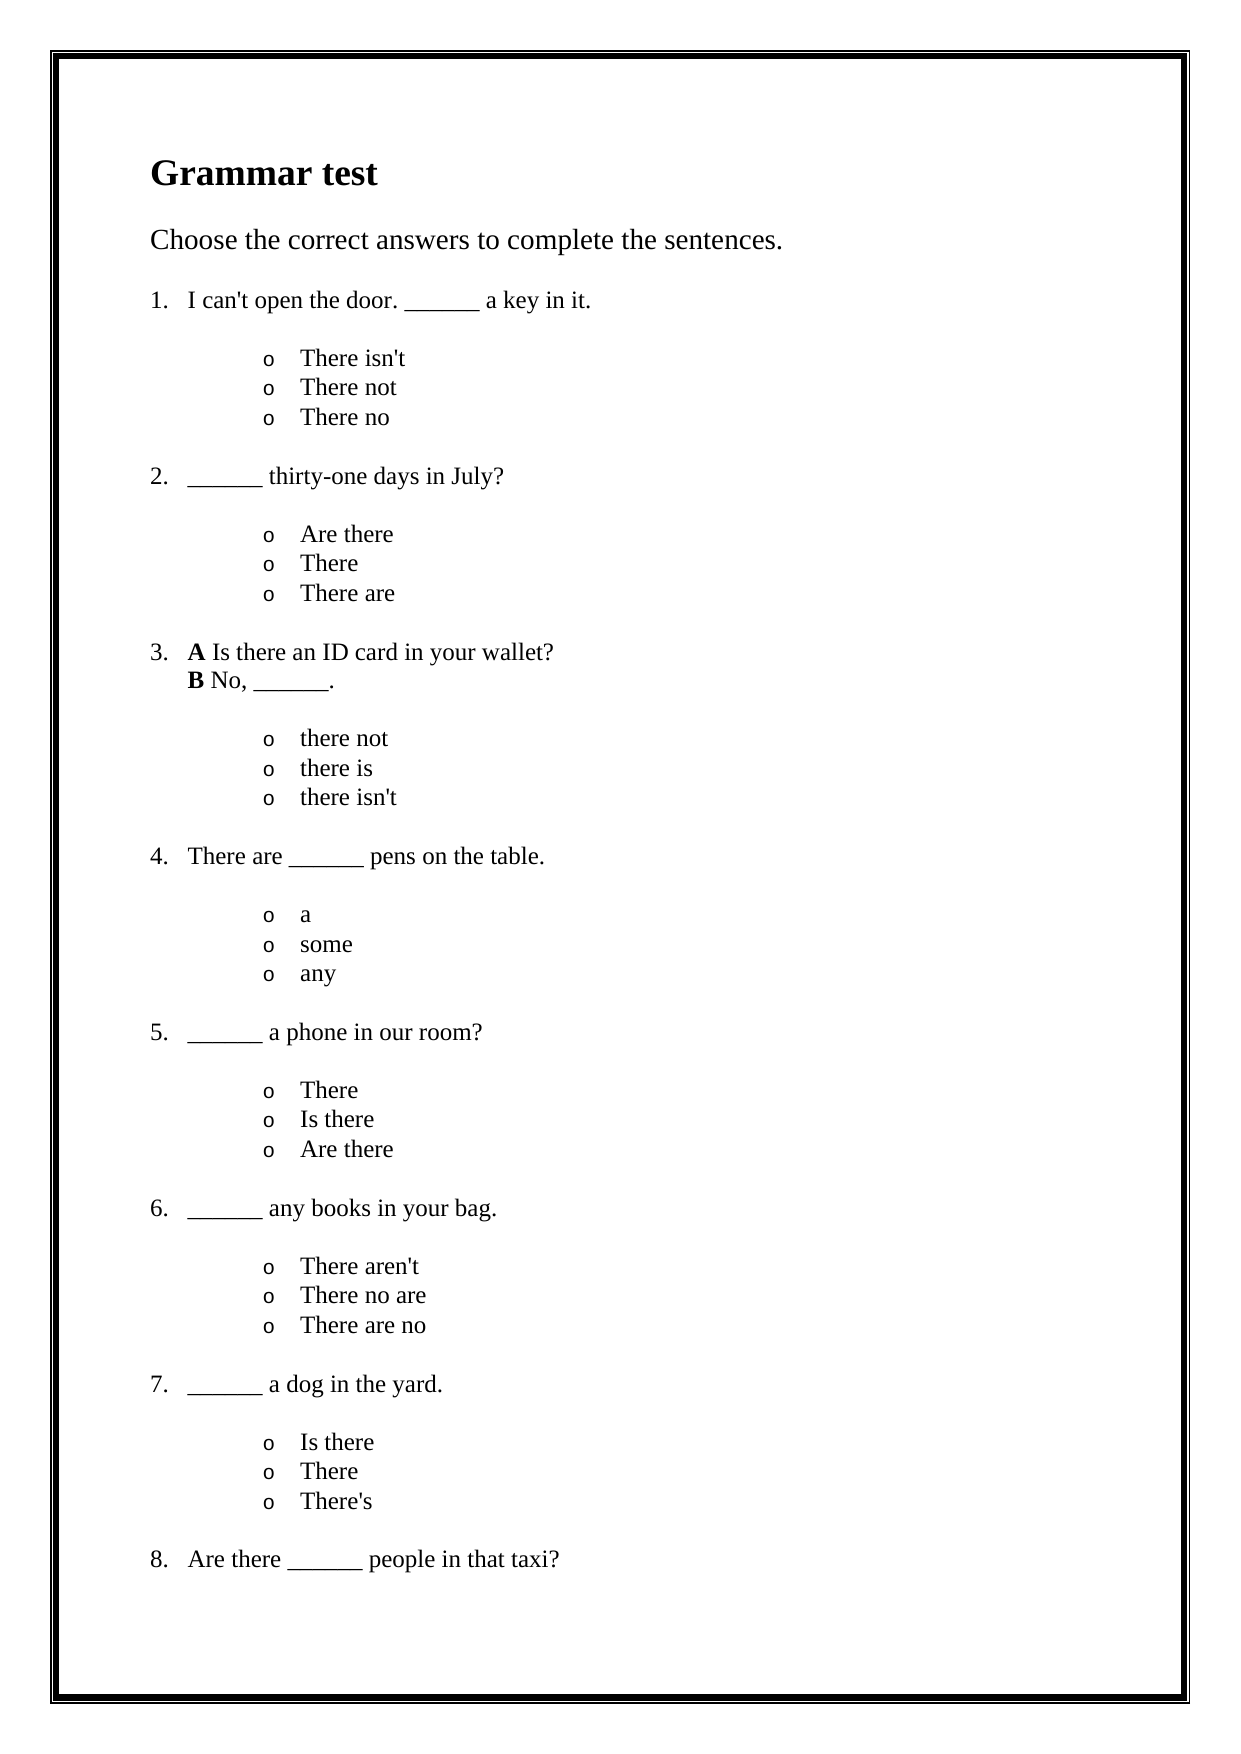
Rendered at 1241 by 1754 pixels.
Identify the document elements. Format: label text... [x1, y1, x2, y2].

text Grammar test [150, 150, 1090, 193]
list some [262, 929, 1090, 958]
list a [262, 899, 1090, 929]
list There's [262, 1486, 1090, 1515]
list Is there [262, 1104, 1090, 1134]
list there is [262, 753, 1090, 782]
list There are ______ pens on the table. [150, 841, 1090, 870]
list There are [262, 578, 1090, 607]
list any [262, 958, 1090, 988]
list There [262, 1075, 1090, 1104]
list There no are [262, 1280, 1090, 1310]
text Choose the correct answers to complete the sentences. [150, 222, 1090, 256]
list there not [262, 723, 1090, 753]
list ______ thirty-one days in July? [150, 461, 1090, 489]
list ______ any books in your bag. [150, 1193, 1090, 1222]
list There aren't [262, 1251, 1090, 1280]
list Are there ______ people in that taxi? [150, 1544, 1090, 1573]
list Are there [262, 1134, 1090, 1164]
list There no [262, 402, 1090, 432]
list Is there [262, 1427, 1090, 1456]
list There [262, 548, 1090, 578]
list ______ a phone in our room? [150, 1017, 1090, 1046]
list There isn't [262, 343, 1090, 372]
list ______ a dog in the yard. [150, 1369, 1090, 1397]
list I can't open the door. ______ a key in it. [150, 285, 1090, 314]
list A Is there an ID card in your wallet? B No, ______. [150, 637, 1090, 694]
list There are no [262, 1310, 1090, 1339]
list There not [262, 372, 1090, 402]
list there isn't [262, 782, 1090, 812]
list Are there [262, 519, 1090, 548]
list There [262, 1456, 1090, 1486]
